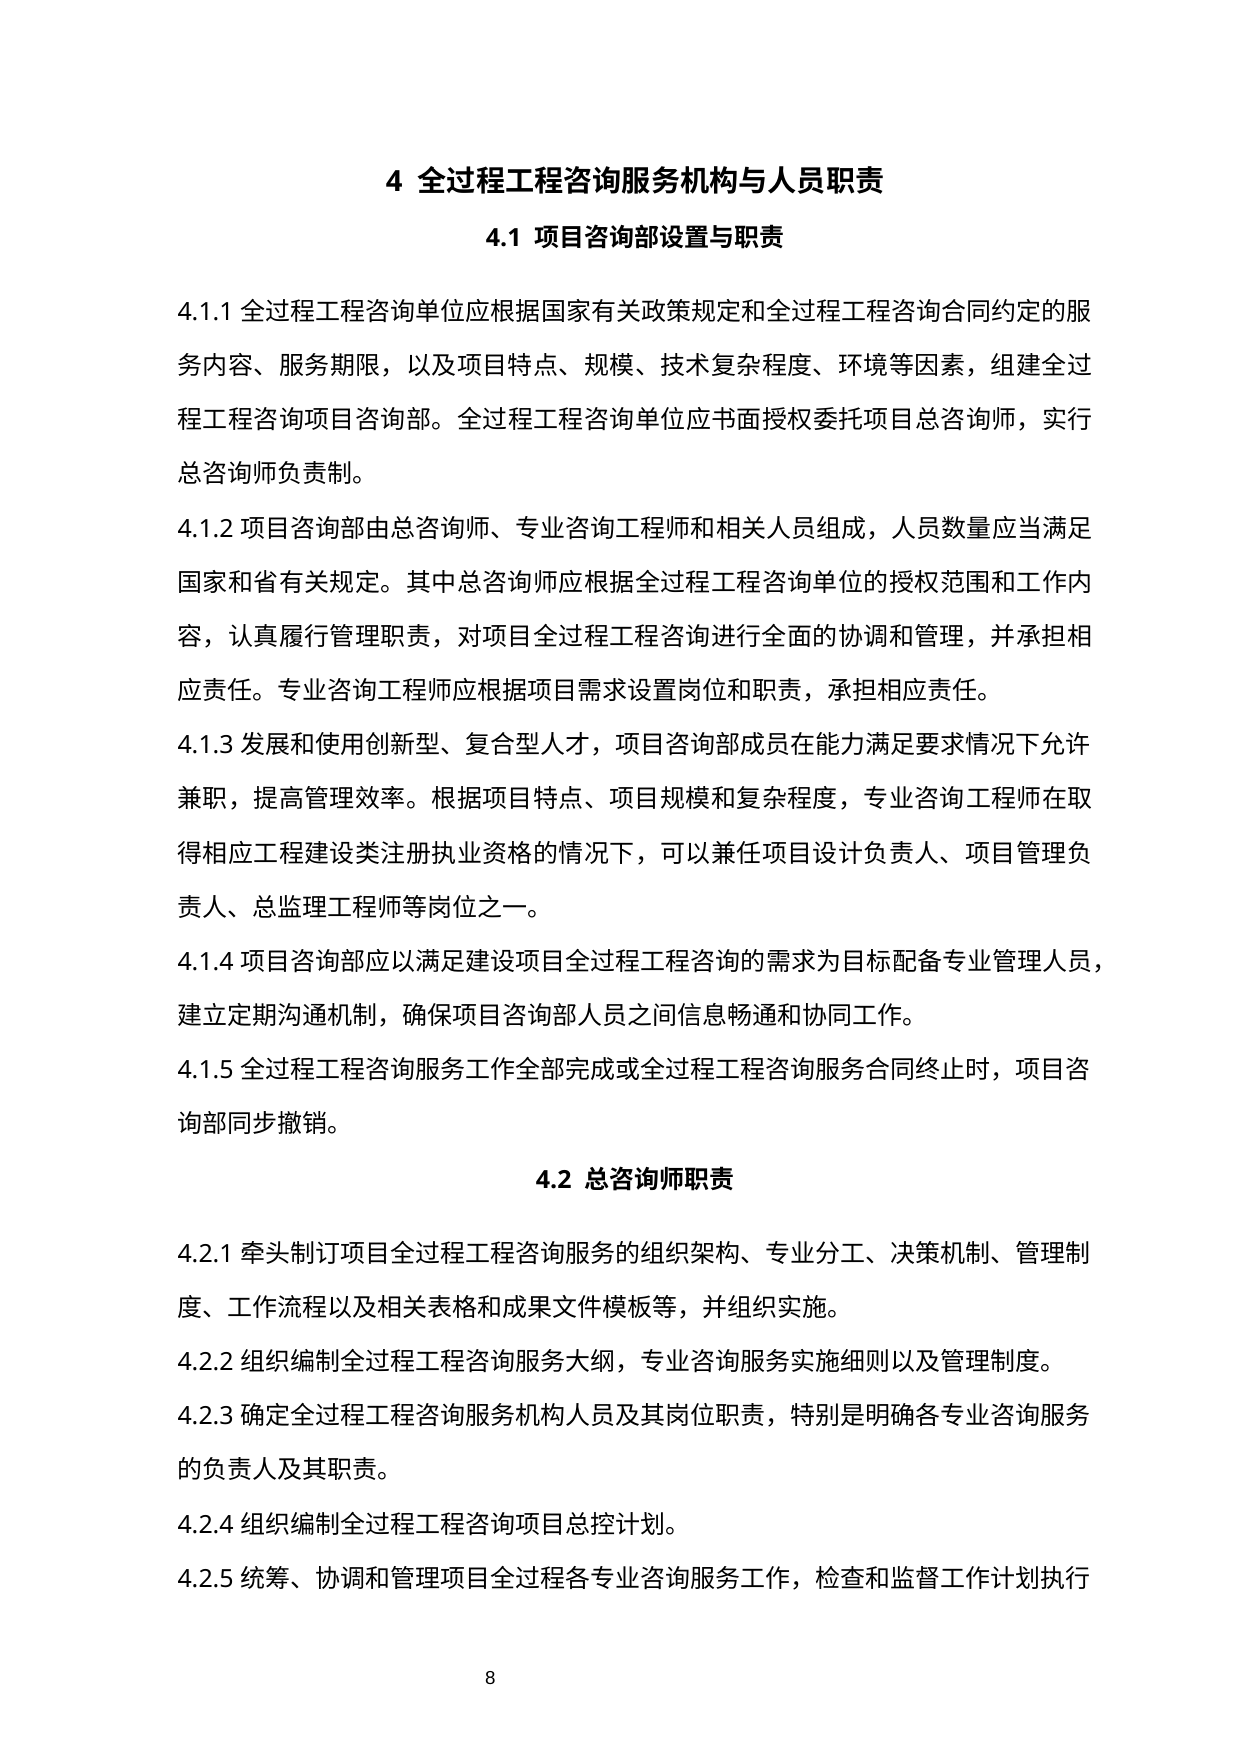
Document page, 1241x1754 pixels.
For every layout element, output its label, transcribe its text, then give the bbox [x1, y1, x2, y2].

text 4.1.1 全过程工程咨询单位应根据国家有关政策规定和全过程工程咨询合同约定的服务内容、服务期限，以及项目特点、规模、技术复杂程度、环境等因素，组建全过程工程咨询项目咨询部。全过程工程咨询单位应书面授权委托项目总咨询师，实行总咨询师负责制。 [177, 277, 1093, 494]
text 4.2.4 组织编制全过程工程咨询项目总控计划。 [177, 1490, 1093, 1544]
text 4.1.2 项目咨询部由总咨询师、专业咨询工程师和相关人员组成，人员数量应当满足国家和省有关规定。其中总咨询师应根据全过程工程咨询单位的授权范围和工作内容，认真履行管理职责，对项目全过程工程咨询进行全面的协调和管理，并承担相应责任。专业咨询工程师应根据项目需求设置岗位和职责，承担相应责任。 [177, 494, 1093, 710]
text 4.1.3 发展和使用创新型、复合型人才，项目咨询部成员在能力满足要求情况下允许兼职，提高管理效率。根据项目特点、项目规模和复杂程度，专业咨询工程师在取得相应工程建设类注册执业资格的情况下，可以兼任项目设计负责人、项目管理负责人、总监理工程师等岗位之一。 [177, 710, 1093, 927]
text 4.1.5 全过程工程咨询服务工作全部完成或全过程工程咨询服务合同终止时，项目咨询部同步撤销。 [177, 1035, 1093, 1144]
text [177, 1544, 1093, 1598]
subtitle 4.1 项目咨询部设置与职责 [177, 217, 1093, 254]
subtitle 4 全过程工程咨询服务机构与人员职责 [177, 148, 1093, 202]
text 4.1.4 项目咨询部应以满足建设项目全过程工程咨询的需求为目标配备专业管理人员，建立定期沟通机制，确保项目咨询部人员之间信息畅通和协同工作。 [177, 927, 1093, 1035]
text 4.2.3 确定全过程工程咨询服务机构人员及其岗位职责，特别是明确各专业咨询服务的负责人及其职责。 [177, 1381, 1093, 1490]
text 4.2.2 组织编制全过程工程咨询服务大纲，专业咨询服务实施细则以及管理制度。 [177, 1327, 1093, 1381]
text 4.2.1 牵头制订项目全过程工程咨询服务的组织架构、专业分工、决策机制、管理制度、工作流程以及相关表格和成果文件模板等，并组织实施。 [177, 1219, 1093, 1327]
subtitle 4.2 总咨询师职责 [177, 1159, 1093, 1196]
